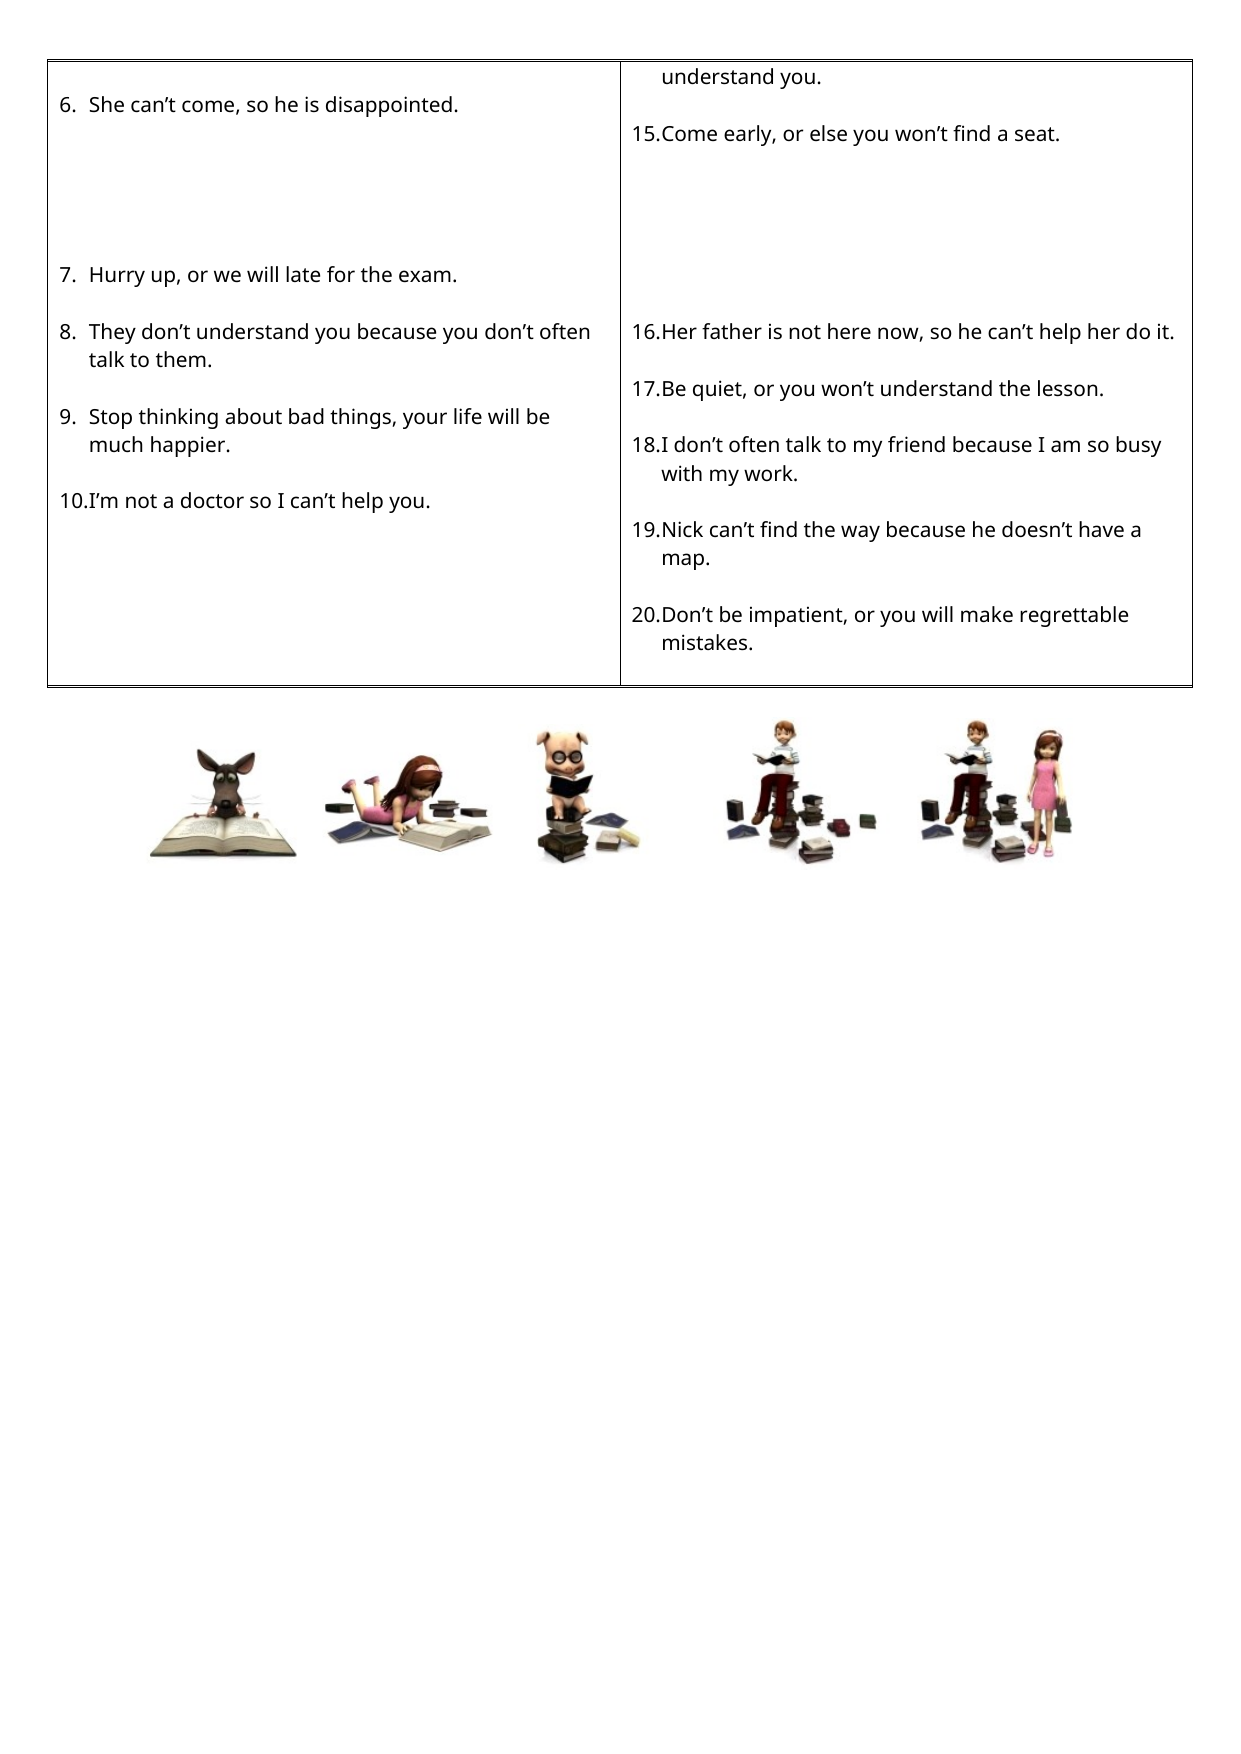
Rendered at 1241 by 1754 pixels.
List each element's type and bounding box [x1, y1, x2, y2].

table_header [621, 62, 1192, 685]
picture [138, 717, 1102, 870]
table_header [48, 62, 620, 685]
